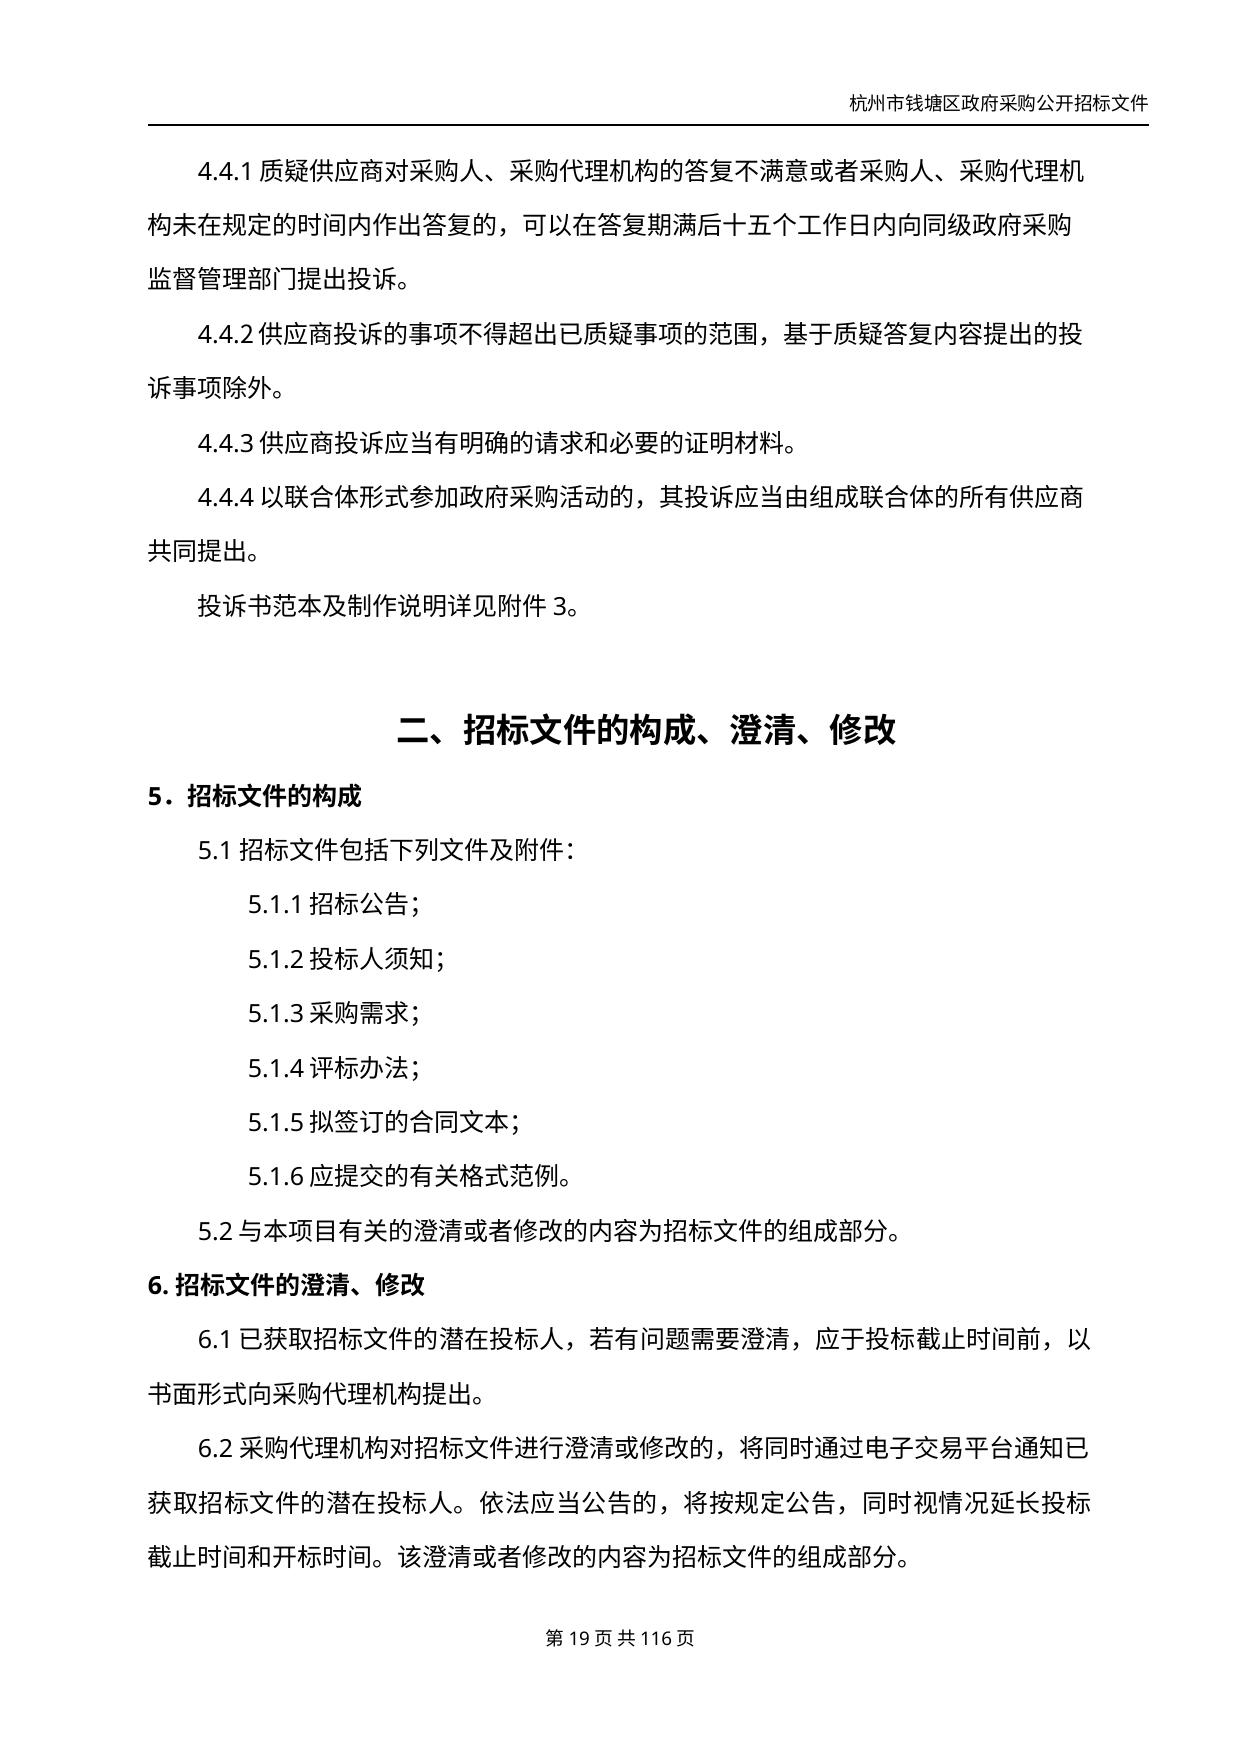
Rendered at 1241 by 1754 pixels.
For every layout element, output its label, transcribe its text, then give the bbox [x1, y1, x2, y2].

text 5．招标文件的构成 [148, 776, 1092, 812]
text 6.2 采购代理机构对招标文件进行澄清或修改的，将同时通过电子交易平台通知已获取招标文件的潜在投标人。依法应当公告的，将按规定公告，同时视情况延长投标截止时间和开标时间。该澄清或者修改的内容为招标文件的组成部分。 [148, 1429, 1092, 1574]
text 6.1已获取招标文件的潜在投标人，若有问题需要澄清，应于投标截止时间前，以书面形式向采购代理机构提出。 [148, 1320, 1092, 1411]
text 5.1.3采购需求； [148, 994, 1092, 1030]
text 4.4.3供应商投诉应当有明确的请求和必要的证明材料。 [148, 423, 1092, 459]
text 6. 招标文件的澄清、修改 [148, 1266, 1092, 1302]
text 投诉书范本及制作说明详见附件3。 [148, 586, 1092, 622]
text 5.1 招标文件包括下列文件及附件： [148, 831, 1092, 867]
text 4.4.2供应商投诉的事项不得超出已质疑事项的范围，基于质疑答复内容提出的投诉事项除外。 [148, 314, 1092, 405]
text 4.4.4以联合体形式参加政府采购活动的，其投诉应当由组成联合体的所有供应商共同提出。 [148, 477, 1092, 568]
text 5.2与本项目有关的澄清或者修改的内容为招标文件的组成部分。 [148, 1211, 1092, 1247]
text 5.1.4评标办法； [148, 1048, 1092, 1084]
text 5.1.5拟签订的合同文本； [148, 1102, 1092, 1139]
text 二、招标文件的构成、澄清、修改 [148, 704, 1092, 752]
text 5.1.2投标人须知； [148, 939, 1092, 976]
text 4.4.1质疑供应商对采购人、采购代理机构的答复不满意或者采购人、采购代理机构未在规定的时间内作出答复的，可以在答复期满后十五个工作日内向同级政府采购监督管理部门提出投诉。 [148, 151, 1092, 296]
text 5.1.1招标公告； [148, 885, 1092, 921]
text 5.1.6应提交的有关格式范例。 [148, 1157, 1092, 1193]
